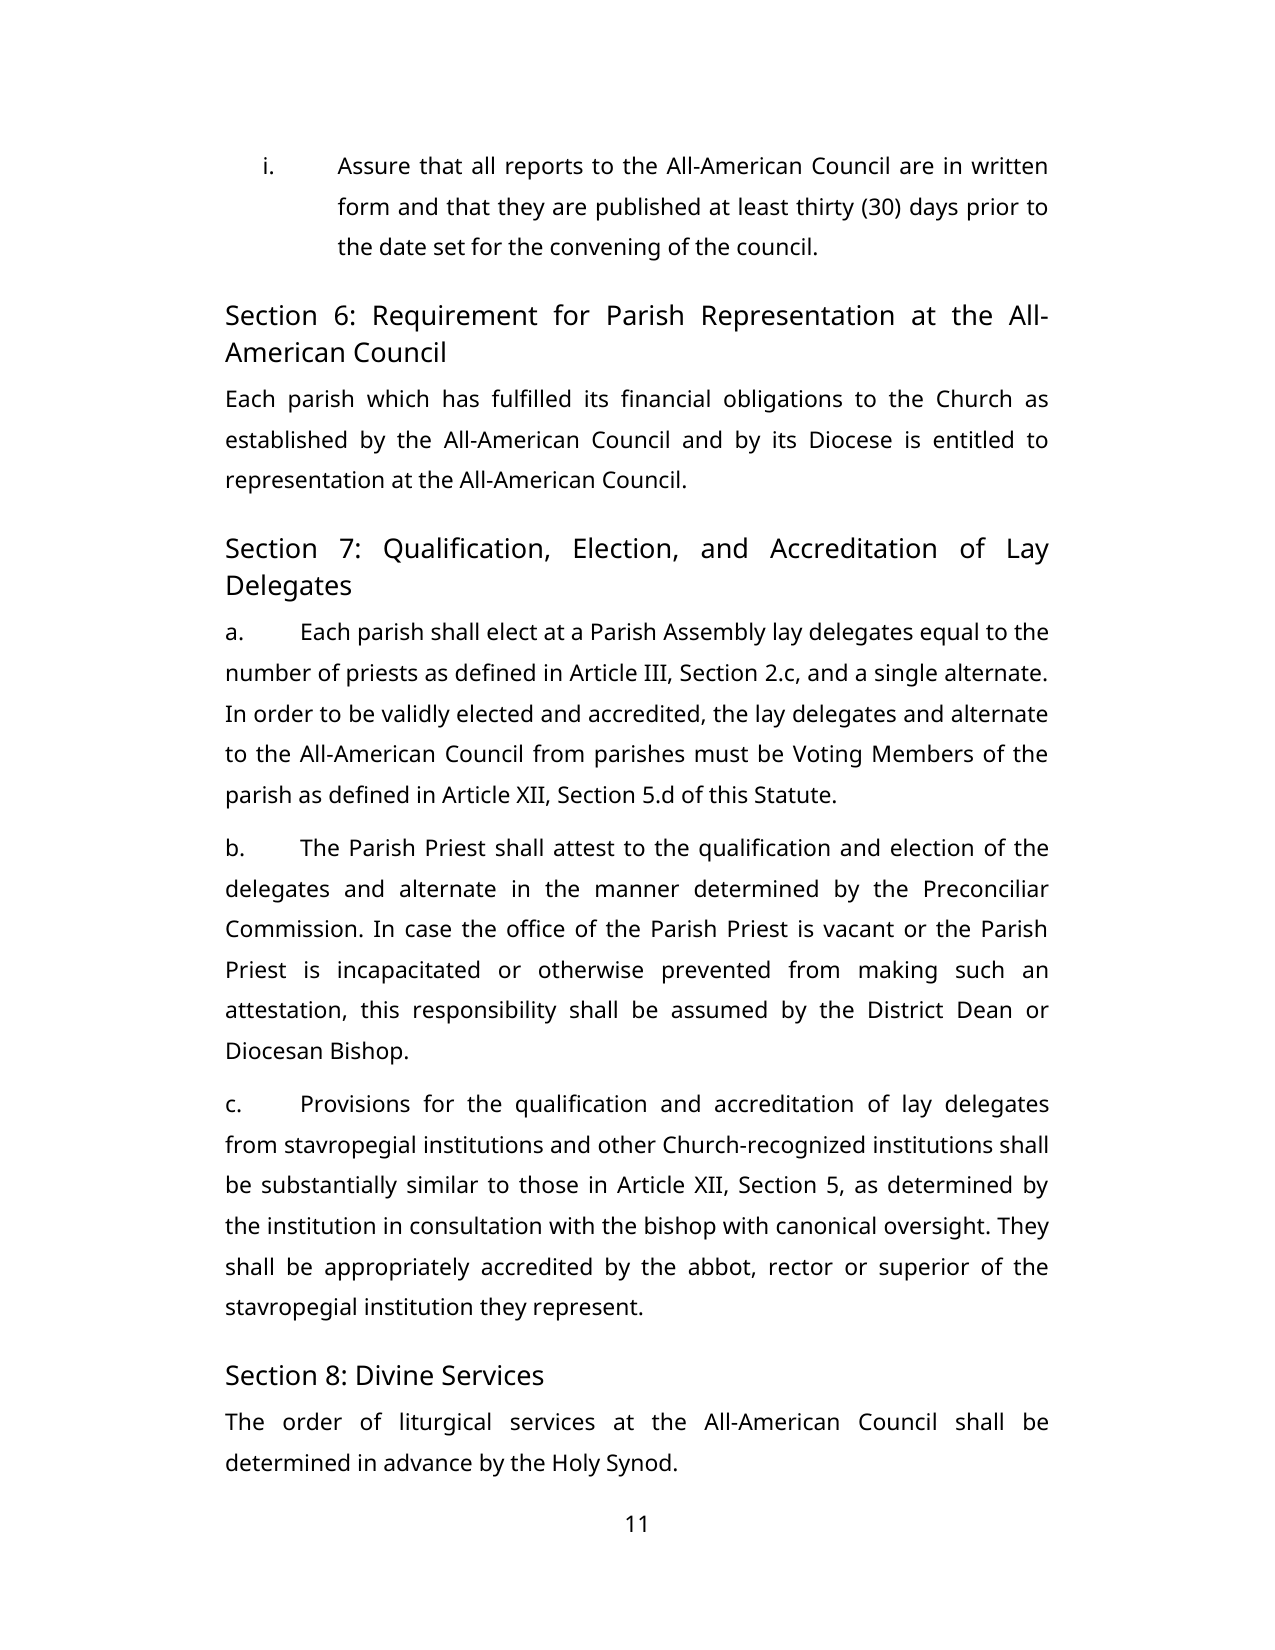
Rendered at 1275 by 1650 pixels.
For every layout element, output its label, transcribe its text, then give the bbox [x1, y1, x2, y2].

text b. The Parish Priest shall attest to the qualification and election of the delegates and alternate in the manner determined by the Preconciliar Commission. In case the office of the Parish Priest is vacant or the Parish Priest is incapacitated or otherwise prevented from making such an attestation, this responsibility shall be assumed by the District Dean or Diocesan Bishop. [225, 832, 1050, 1066]
text i. Assure that all reports to the All-American Council are in written form and that they are published at least thirty (30) days prior to the date set for the convening of the council. [262, 150, 1050, 262]
text Each parish which has fulfilled its financial obligations to the Church as established by the All-American Council and by its Diocese is entitled to representation at the All-American Council. [225, 383, 1050, 496]
subtitle Section 7: Qualification, Election, and Accreditation of Lay Delegates [225, 530, 1050, 604]
subtitle Section 8: Divine Services [225, 1357, 1050, 1394]
text c. Provisions for the qualification and accreditation of lay delegates from stavropegial institutions and other Church-recognized institutions shall be substantially similar to those in Article XII, Section 5, as determined by the institution in consultation with the bishop with canonical oversight. They shall be appropriately accredited by the abbot, rector or superior of the stavropegial institution they represent. [225, 1088, 1050, 1322]
text The order of liturgical services at the All-American Council shall be determined in advance by the Holy Synod. [225, 1406, 1050, 1478]
text a. Each parish shall elect at a Parish Assembly lay delegates equal to the number of priests as defined in Article III, Section 2.c, and a single alternate. In order to be validly elected and accredited, the lay delegates and alternate to the All-American Council from parishes must be Voting Members of the parish as defined in Article XII, Section 5.d of this Statute. [225, 616, 1050, 810]
subtitle Section 6: Requirement for Parish Representation at the All-American Council [225, 297, 1050, 371]
